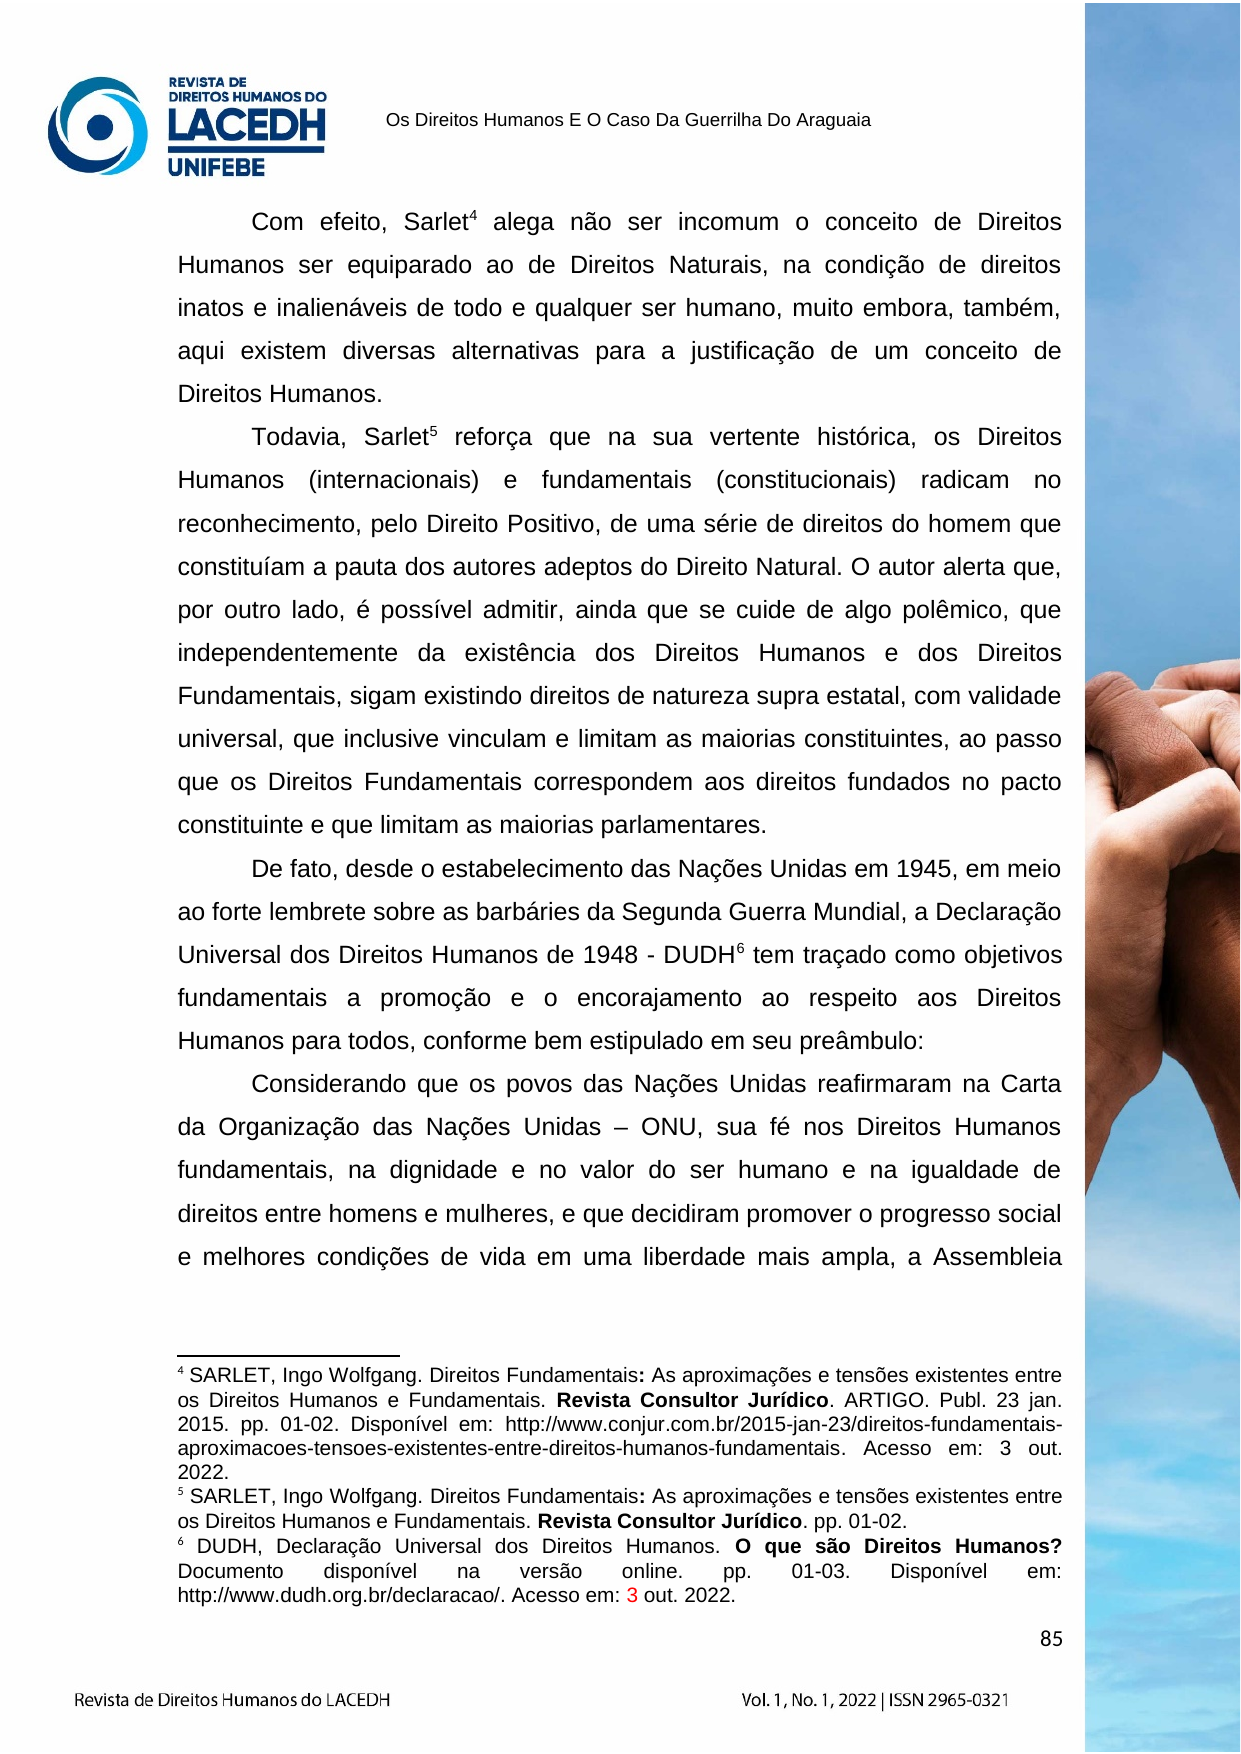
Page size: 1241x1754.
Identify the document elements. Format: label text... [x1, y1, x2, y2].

text Todavia, Sarlet reforça que na sua vertente histórica, os Direitos Humanos (internacionais) e fundamentais (constitucionais) radicam no reconhecimento, pelo Direito Positivo, de uma série de direitos do homem que constituíam a pauta dos autores adeptos do Direito Natural. O autor alerta que, por outro lado, é possível admitir, ainda que se cuide de algo polêmico, que independentemente da existência dos Direitos Humanos e dos Direitos Fundamentais, sigam existindo direitos de natureza supra estatal, com validade universal, que inclusive vinculam e limitam as maiorias constituintes, ao passo que os Direitos Fundamentais correspondem aos direitos fundados no pacto constituinte e que limitam as maiorias parlamentares. [177, 422, 1063, 839]
text Com efeito, Sarlet alega não ser incomum o conceito de Direitos Humanos ser equiparado ao de Direitos Naturais, na condição de direitos inatos e inalienáveis de todo e qualquer ser humano, muito embora, também, aqui existem diversas alternativas para a justificação de um conceito de Direitos Humanos. [177, 207, 1063, 408]
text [177, 1069, 1063, 1271]
picture [0, 3, 1241, 1752]
text De fato, desde o estabelecimento das Nações Unidas em 1945, em meio ao forte lembrete sobre as barbáries da Segunda Guerra Mundial, a Declaração Universal dos Direitos Humanos de 1948 - DUDH tem traçado como objetivos fundamentais a promoção e o encorajamento ao respeito aos Direitos Humanos para todos, conforme bem estipulado em seu preâmbulo: [177, 854, 1063, 1055]
